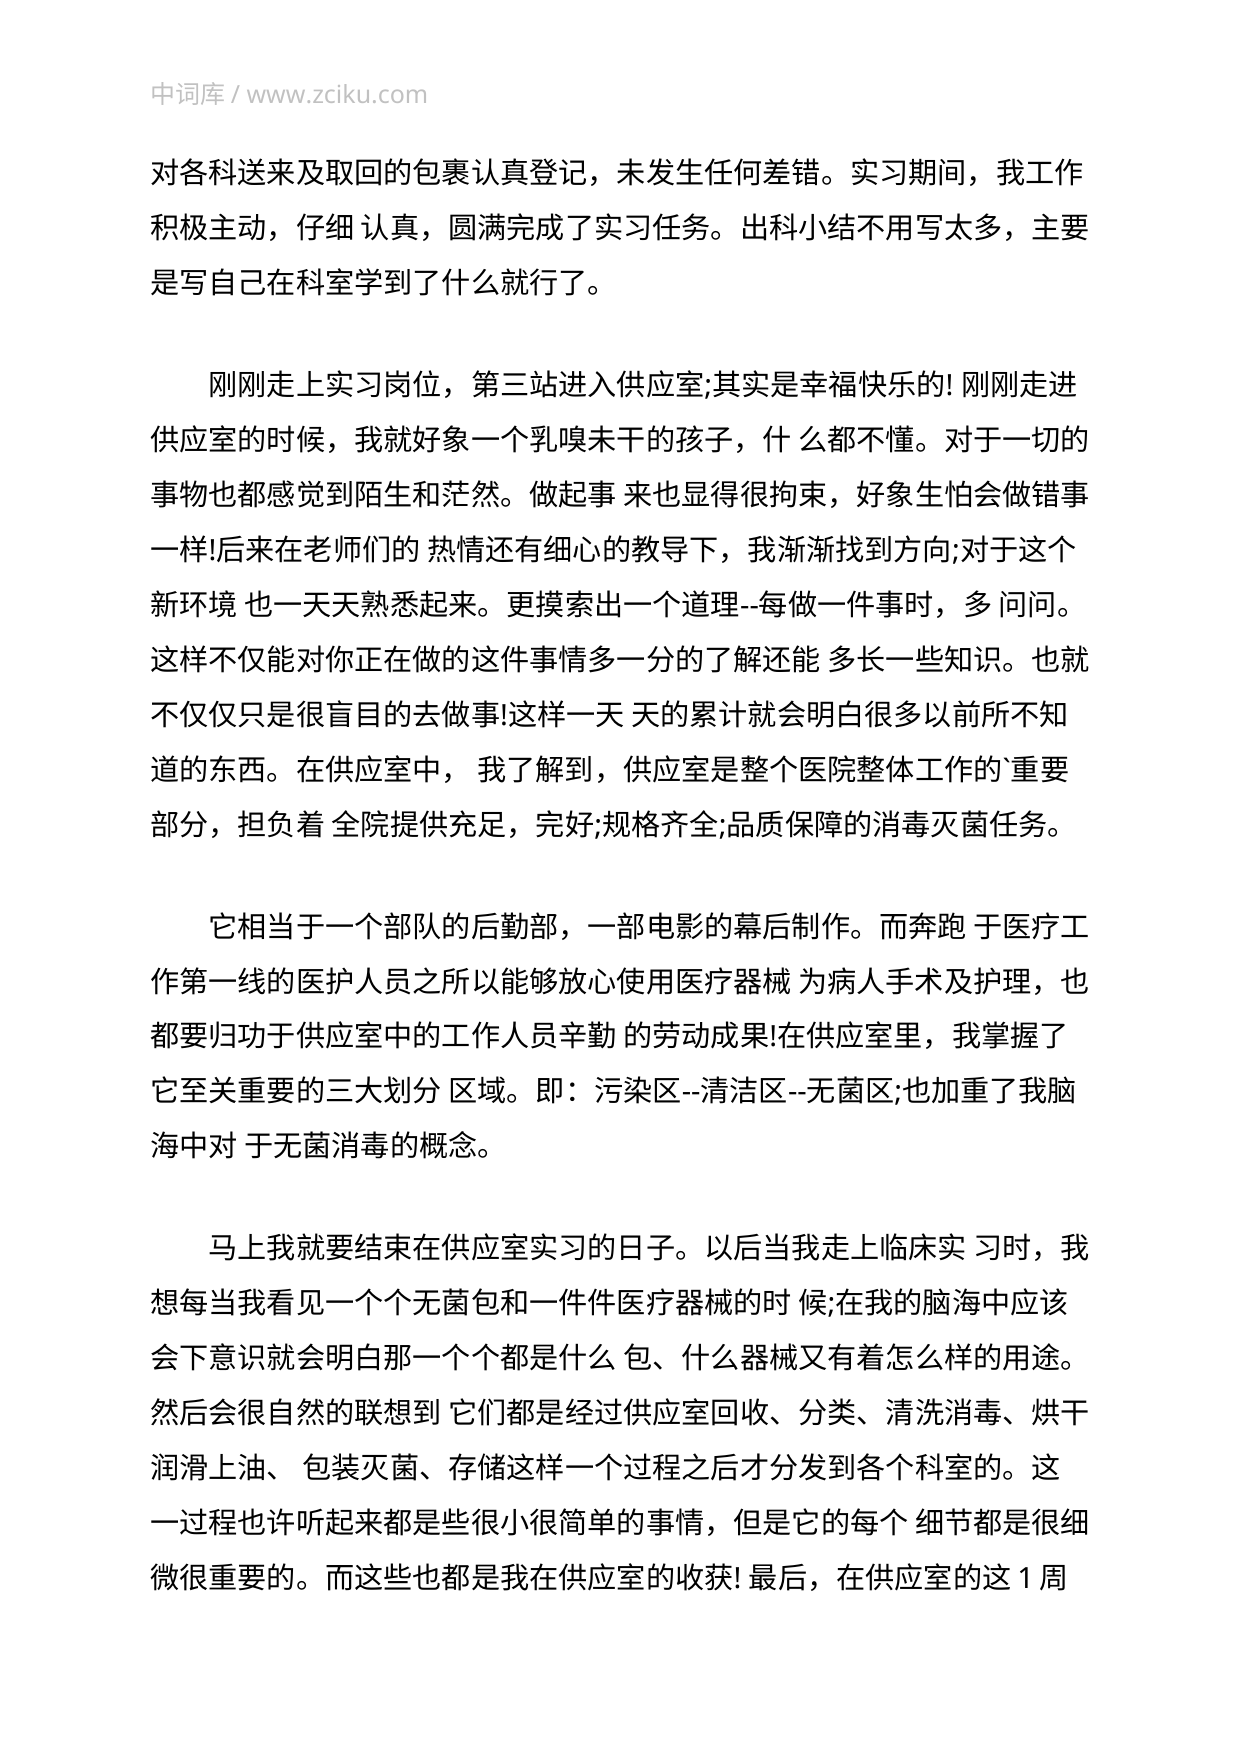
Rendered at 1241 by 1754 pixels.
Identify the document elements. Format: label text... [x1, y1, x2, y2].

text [150, 1225, 1090, 1597]
text 它相当于一个部队的后勤部，一部电影的幕后制作。而奔跑 于医疗工作第一线的医护人员之所以能够放心使用医疗器械 为病人手术及护理，也都要归功于供应室中的工作人员辛勤 的劳动成果!在供应室里，我掌握了它至关重要的三大划分 区域。即：污染区--清洁区--无菌区;也加重了我脑海中对 于无菌消毒的概念。 [150, 903, 1090, 1165]
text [150, 150, 1090, 302]
text 刚刚走上实习岗位，第三站进入供应室;其实是幸福快乐的! 刚刚走进供应室的时候，我就好象一个乳嗅未干的孩子，什 么都不懂。对于一切的事物也都感觉到陌生和茫然。做起事 来也显得很拘束，好象生怕会做错事一样!后来在老师们的 热情还有细心的教导下，我渐渐找到方向;对于这个新环境 也一天天熟悉起来。更摸索出一个道理--每做一件事时，多 问问。这样不仅能对你正在做的这件事情多一分的了解还能 多长一些知识。也就不仅仅只是很盲目的去做事!这样一天 天的累计就会明白很多以前所不知道的东西。在供应室中， 我了解到，供应室是整个医院整体工作的`重要部分，担负着 全院提供充足，完好;规格齐全;品质保障的消毒灭菌任务。 [150, 362, 1090, 844]
